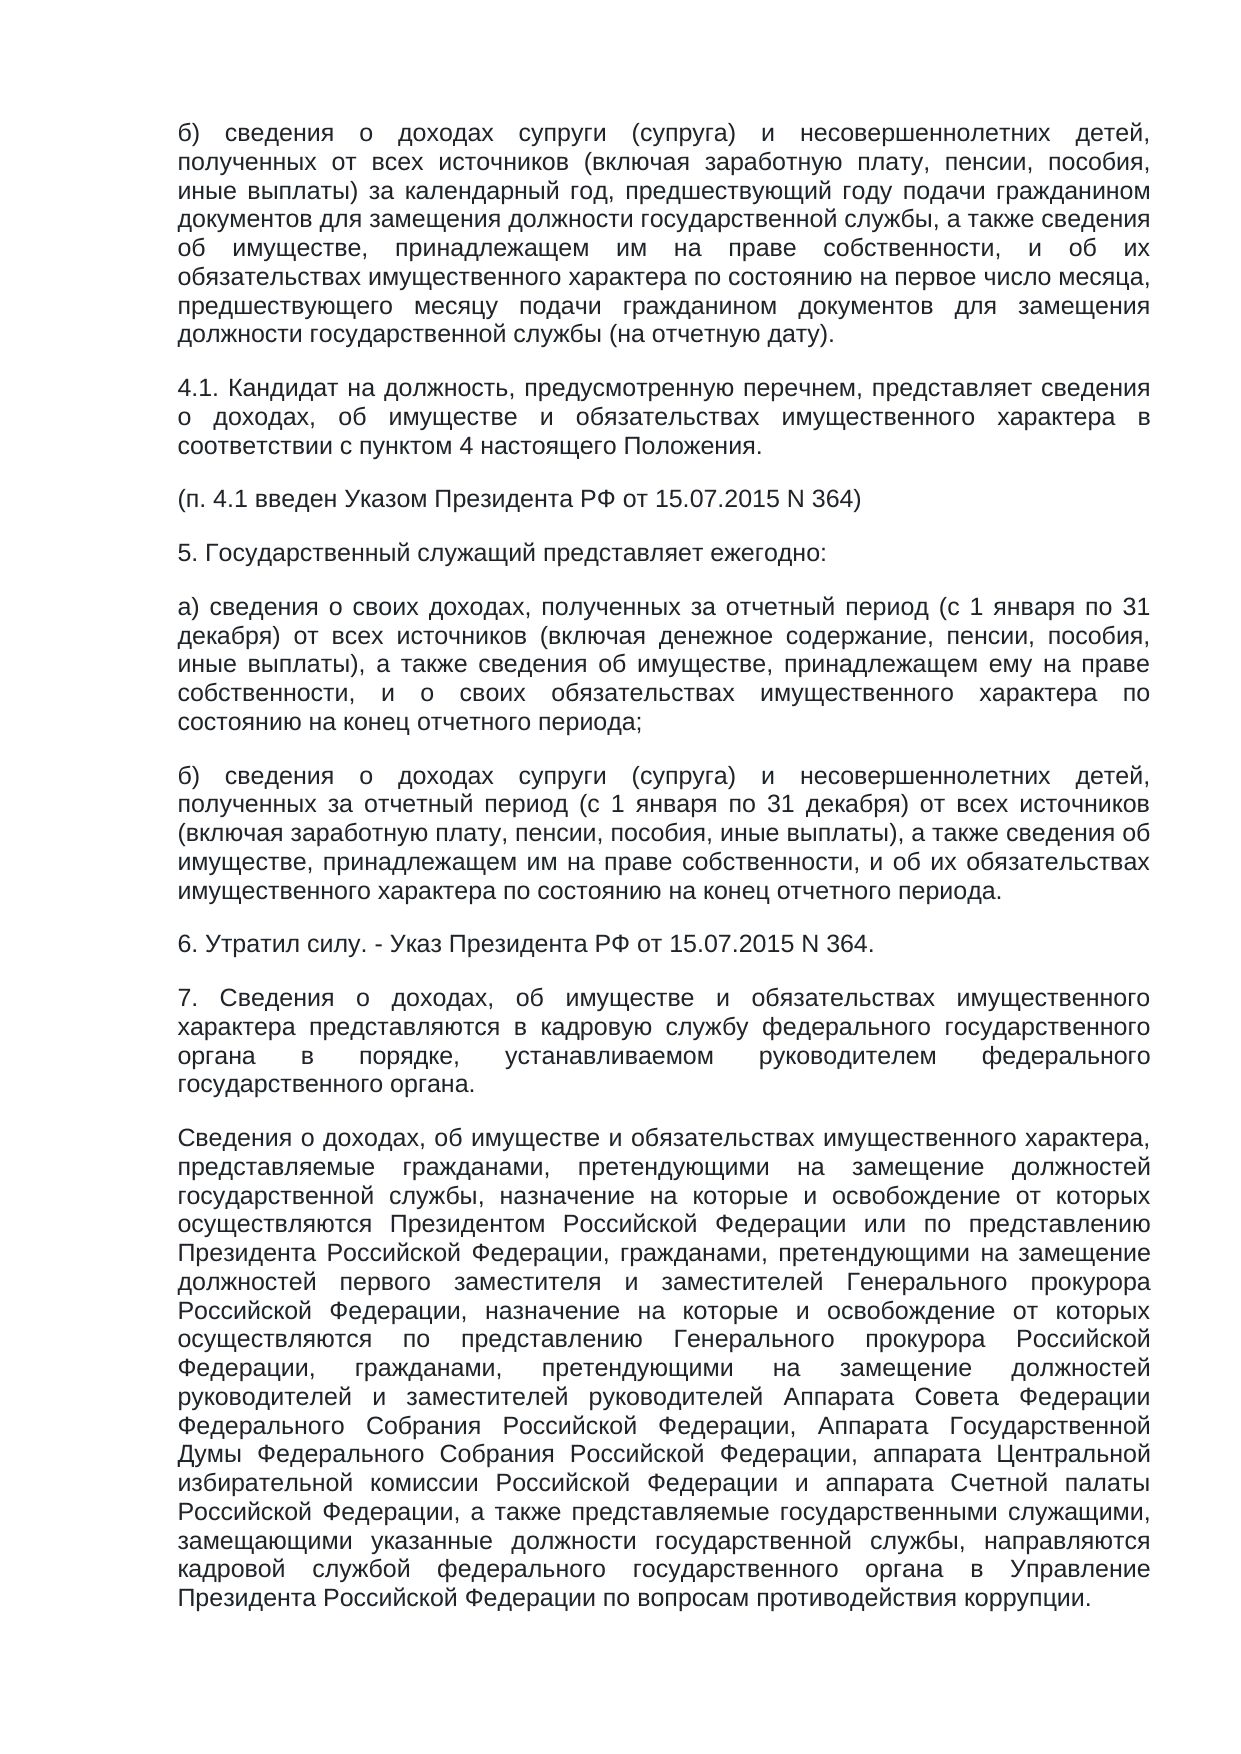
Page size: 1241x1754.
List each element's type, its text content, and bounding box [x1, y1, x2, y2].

text 5. Государственный служащий представляет ежегодно: [177, 538, 1152, 567]
text 6. Утратил силу. - Указ Президента РФ от 15.07.2015 N 364. [177, 929, 1152, 958]
text а) сведения о своих доходах, полученных за отчетный период (с 1 января по 31 декабря) от всех источников (включая денежное содержание, пенсии, пособия, иные выплаты), а также сведения об имуществе, принадлежащем ему на праве собственности, и о своих обязательствах имущественного характера по состоянию на конец отчетного периода; [177, 592, 1152, 736]
text (п. 4.1 введен Указом Президента РФ от 15.07.2015 N 364) [177, 484, 1152, 513]
text Сведения о доходах, об имуществе и обязательствах имущественного характера, представляемые гражданами, претендующими на замещение должностей государственной службы, назначение на которые и освобождение от которых осуществляются Президентом Российской Федерации или по представлению Президента Российской Федерации, гражданами, претендующими на замещение должностей первого заместителя и заместителей Генерального прокурора Российской Федерации, назначение на которые и освобождение от которых осуществляются по представлению Генерального прокурора Российской Федерации, гражданами, претендующими на замещение должностей руководителей и заместителей руководителей Аппарата Совета Федерации Федерального Собрания Российской Федерации, Аппарата Государственной Думы Федерального Собрания Российской Федерации, аппарата Центральной избирательной комиссии Российской Федерации и аппарата Счетной палаты Российской Федерации, а также представляемые государственными служащими, замещающими указанные должности государственной службы, направляются кадровой службой федерального государственного органа в Управление Президента Российской Федерации по вопросам противодействия коррупции. [177, 1123, 1152, 1612]
text 4.1. Кандидат на должность, предусмотренную перечнем, представляет сведения о доходах, об имуществе и обязательствах имущественного характера в соответствии с пунктом 4 настоящего Положения. [177, 373, 1152, 459]
text 7. Сведения о доходах, об имуществе и обязательствах имущественного характера представляются в кадровую службу федерального государственного органа в порядке, устанавливаемом руководителем федерального государственного органа. [177, 983, 1152, 1098]
text б) сведения о доходах супруги (супруга) и несовершеннолетних детей, полученных за отчетный период (с 1 января по 31 декабря) от всех источников (включая заработную плату, пенсии, пособия, иные выплаты), а также сведения об имуществе, принадлежащем им на праве собственности, и об их обязательствах имущественного характера по состоянию на конец отчетного периода. [177, 761, 1152, 904]
text б) сведения о доходах супруги (супруга) и несовершеннолетних детей, полученных от всех источников (включая заработную плату, пенсии, пособия, иные выплаты) за календарный год, предшествующий году подачи гражданином документов для замещения должности государственной службы, а также сведения об имуществе, принадлежащем им на праве собственности, и об их обязательствах имущественного характера по состоянию на первое число месяца, предшествующего месяцу подачи гражданином документов для замещения должности государственной службы (на отчетную дату). [177, 118, 1152, 348]
